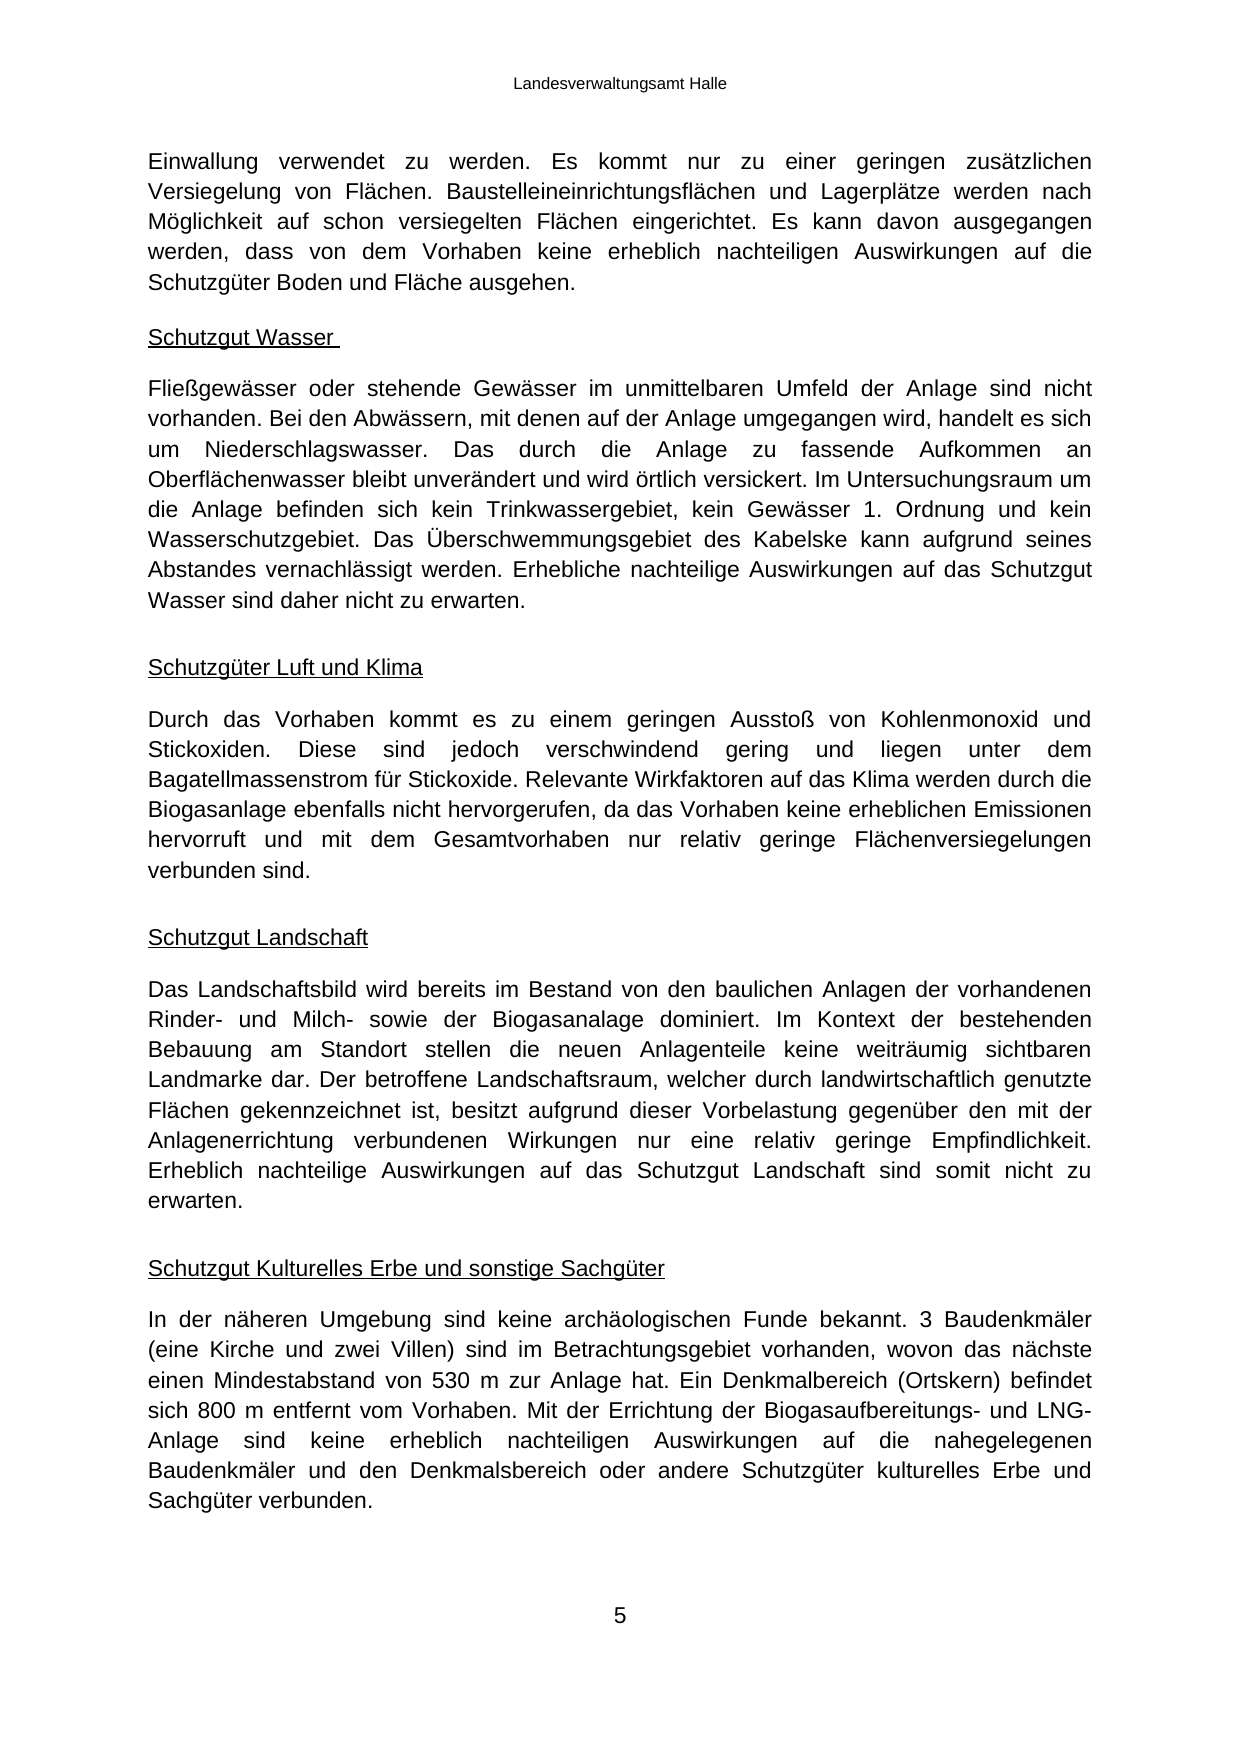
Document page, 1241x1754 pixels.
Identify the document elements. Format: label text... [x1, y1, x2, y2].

text Schutzgut Wasser [148, 324, 1092, 350]
text Das Landschaftsbild wird bereits im Bestand von den baulichen Anlagen der vorhandenen Rinder- und Milch- sowie der Biogasanalage dominiert. Im Kontext der bestehenden Bebauung am Standort stellen die neuen Anlagenteile keine weiträumig sichtbaren Landmarke dar. Der betroffene Landschaftsraum, welcher durch landwirtschaftlich genutzte Flächen gekennzeichnet ist, besitzt aufgrund dieser Vorbelastung gegenüber den mit der Anlagenerrichtung verbundenen Wirkungen nur eine relativ geringe Empfindlichkeit. Erheblich nachteilige Auswirkungen auf das Schutzgut Landschaft sind somit nicht zu erwarten. [148, 976, 1092, 1213]
text In der näheren Umgebung sind keine archäologischen Funde bekannt. 3 Baudenkmäler (eine Kirche und zwei Villen) sind im Betrachtungsgebiet vorhanden, wovon das nächste einen Mindestabstand von 530 m zur Anlage hat. Ein Denkmalbereich (Ortskern) befindet sich 800 m entfernt vom Vorhaben. Mit der Errichtung der Biogasaufbereitungs- und LNG-Anlage sind keine erheblich nachteiligen Auswirkungen auf die nahegelegenen Baudenkmäler und den Denkmalsbereich oder andere Schutzgüter kulturelles Erbe und Sachgüter verbunden. [148, 1306, 1092, 1514]
subtitle Schutzgut Landschaft [148, 924, 1092, 951]
subtitle Schutzgut Kulturelles Erbe und sonstige Sachgüter [148, 1255, 1092, 1281]
subtitle Schutzgüter Luft und Klima [148, 654, 1092, 681]
text Durch das Vorhaben kommt es zu einem geringen Ausstoß von Kohlenmonoxid und Stickoxiden. Diese sind jedoch verschwindend gering und liegen unter dem Bagatellmassenstrom für Stickoxide. Relevante Wirkfaktoren auf das Klima werden durch die Biogasanlage ebenfalls nicht hervorgerufen, da das Vorhaben keine erheblichen Emissionen hervorruft und mit dem Gesamtvorhaben nur relativ geringe Flächenversiegelungen verbunden sind. [148, 706, 1092, 883]
text Fließgewässer oder stehende Gewässer im unmittelbaren Umfeld der Anlage sind nicht vorhanden. Bei den Abwässern, mit denen auf der Anlage umgegangen wird, handelt es sich um Niederschlagswasser. Das durch die Anlage zu fassende Aufkommen an Oberflächenwasser bleibt unverändert und wird örtlich versickert. Im Untersuchungsraum um die Anlage befinden sich kein Trinkwassergebiet, kein Gewässer 1. Ordnung und kein Wasserschutzgebiet. Das Überschwemmungsgebiet des Kabelske kann aufgrund seines Abstandes vernachlässigt werden. Erhebliche nachteilige Auswirkungen auf das Schutzgut Wasser sind daher nicht zu erwarten. [148, 375, 1092, 613]
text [148, 148, 1092, 295]
